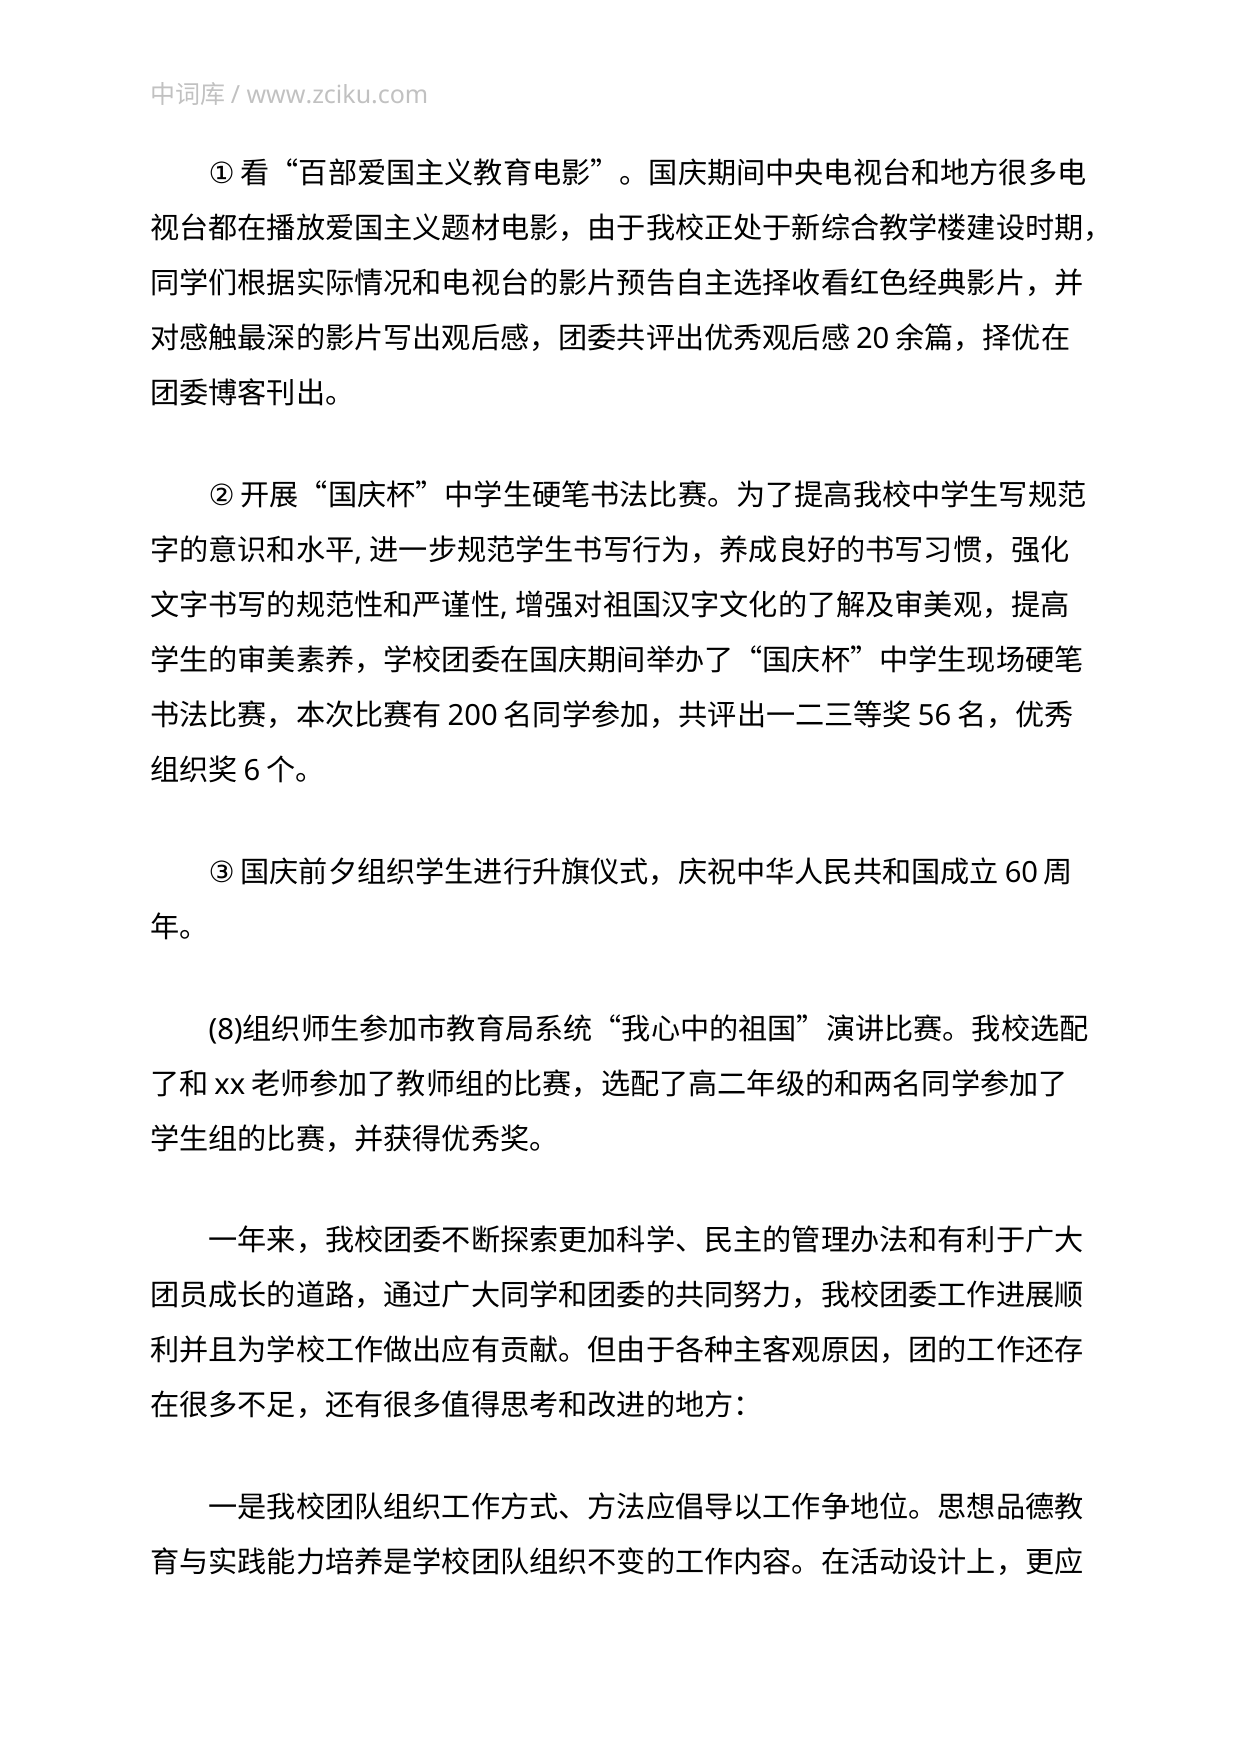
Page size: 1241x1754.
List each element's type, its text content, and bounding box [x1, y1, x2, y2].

text (8)组织师生参加市教育局系统“我心中的祖国”演讲比赛。我校选配了和xx老师参加了教师组的比赛，选配了高二年级的和两名同学参加了学生组的比赛，并获得优秀奖。 [150, 1005, 1090, 1157]
text ①看“百部爱国主义教育电影”。国庆期间中央电视台和地方很多电视台都在播放爱国主义题材电影，由于我校正处于新综合教学楼建设时期，同学们根据实际情况和电视台的影片预告自主选择收看红色经典影片，并对感触最深的影片写出观后感，团委共评出优秀观后感20余篇，择优在团委博客刊出。 [150, 150, 1090, 412]
text ②开展“国庆杯”中学生硬笔书法比赛。为了提高我校中学生写规范字的意识和水平, 进一步规范学生书写行为，养成良好的书写习惯，强化文字书写的规范性和严谨性, 增强对祖国汉字文化的了解及审美观，提高学生的审美素养，学校团委在国庆期间举办了“国庆杯”中学生现场硬笔书法比赛，本次比赛有200名同学参加，共评出一二三等奖56名，优秀组织奖6个。 [150, 472, 1090, 789]
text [150, 1483, 1090, 1581]
text ③国庆前夕组织学生进行升旗仪式，庆祝中华人民共和国成立60周年。 [150, 848, 1090, 946]
text 一年来，我校团委不断探索更加科学、民主的管理办法和有利于广大团员成长的道路，通过广大同学和团委的共同努力，我校团委工作进展顺利并且为学校工作做出应有贡献。但由于各种主客观原因，团的工作还存在很多不足，还有很多值得思考和改进的地方： [150, 1217, 1090, 1424]
